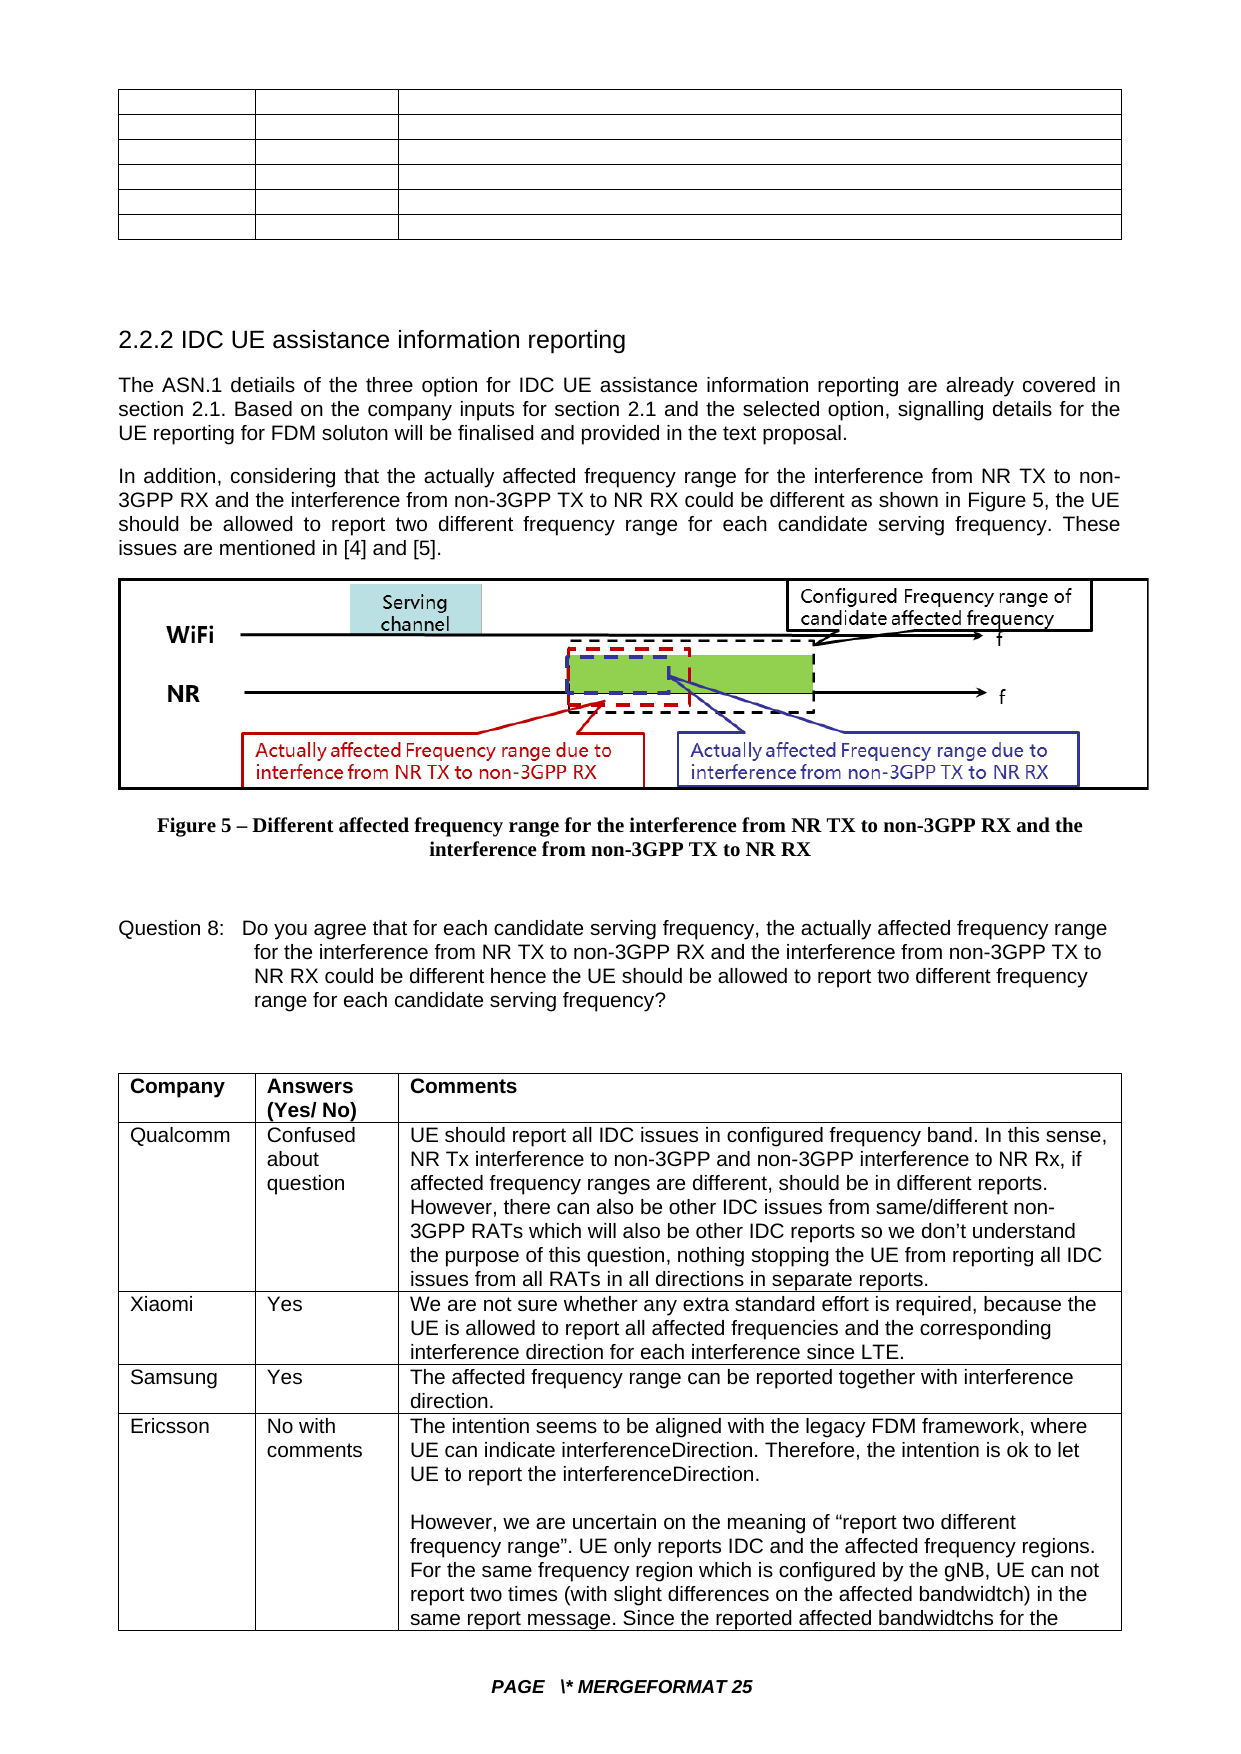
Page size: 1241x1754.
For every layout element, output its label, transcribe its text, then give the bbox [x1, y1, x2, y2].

text Figure 5 – Different affected frequency range for the interference from NR TX to non-3GPP RX and the interference from non-3GPP TX to NR RX [118, 813, 1122, 861]
table_cell [119, 190, 255, 214]
table_cell [256, 190, 398, 214]
table_cell [399, 140, 1121, 164]
table_cell Samsung [119, 1365, 255, 1413]
table_cell [399, 115, 1121, 139]
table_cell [399, 1414, 1121, 1629]
table_header Company [119, 1074, 255, 1122]
table_cell Yes [256, 1292, 398, 1364]
table_cell [119, 90, 255, 114]
table_cell [119, 165, 255, 189]
subtitle 2.2.2 IDC UE assistance information reporting [118, 325, 1122, 354]
table_cell [399, 90, 1121, 114]
table_cell [256, 90, 398, 114]
table_cell [256, 215, 398, 239]
table_cell [399, 215, 1121, 239]
table_cell Confused about question [256, 1123, 398, 1291]
table_cell Ericsson [119, 1414, 255, 1629]
table_cell Qualcomm [119, 1123, 255, 1291]
table_cell Yes [256, 1365, 398, 1413]
table_cell UE should report all IDC issues in configured frequency band. In this sense, NR Tx interference to non-3GPP and non-3GPP interference to NR Rx, if affected frequency ranges are different, should be in different reports. However, there can also be other IDC issues from same/different non-3GPP RATs which will also be other IDC reports so we don’t understand the purpose of this question, nothing stopping the UE from reporting all IDC issues from all RATs in all directions in separate reports. [399, 1123, 1121, 1291]
table_cell [256, 140, 398, 164]
table_cell Xiaomi [119, 1292, 255, 1364]
text The ASN.1 detiails of the three option for IDC UE assistance information reporting are already covered in section 2.1. Based on the company inputs for section 2.1 and the selected option, signalling details for the UE reporting for FDM soluton will be finalised and provided in the text proposal. [118, 373, 1122, 445]
table_cell The affected frequency range can be reported together with interference direction. [399, 1365, 1121, 1413]
table_cell [119, 215, 255, 239]
table_cell [256, 165, 398, 189]
table_cell [119, 140, 255, 164]
table_cell [256, 115, 398, 139]
text In addition, considering that the actually affected frequency range for the interference from NR TX to non-3GPP RX and the interference from non-3GPP TX to NR RX could be different as shown in Figure 5, the UE should be allowed to report two different frequency range for each candidate serving frequency. These issues are mentioned in [4] and [5]. [118, 463, 1122, 559]
table_cell [399, 165, 1121, 189]
table_cell No with comments [256, 1414, 398, 1629]
table_cell [119, 115, 255, 139]
subtitle Question 8: Do you agree that for each candidate serving frequency, the actually affected frequency range for the interference from NR TX to non-3GPP RX and the interference from non-3GPP TX to NR RX could be different hence the UE should be allowed to report two different frequency range for each candidate serving frequency? [118, 916, 1122, 1012]
table_cell [399, 190, 1121, 214]
table_cell We are not sure whether any extra standard effort is required, because the UE is allowed to report all affected frequencies and the corresponding interference direction for each interference since LTE. [399, 1292, 1121, 1364]
table_header Answers (Yes/ No) [256, 1074, 398, 1122]
picture [118, 578, 1149, 794]
table_header Comments [399, 1074, 1121, 1122]
